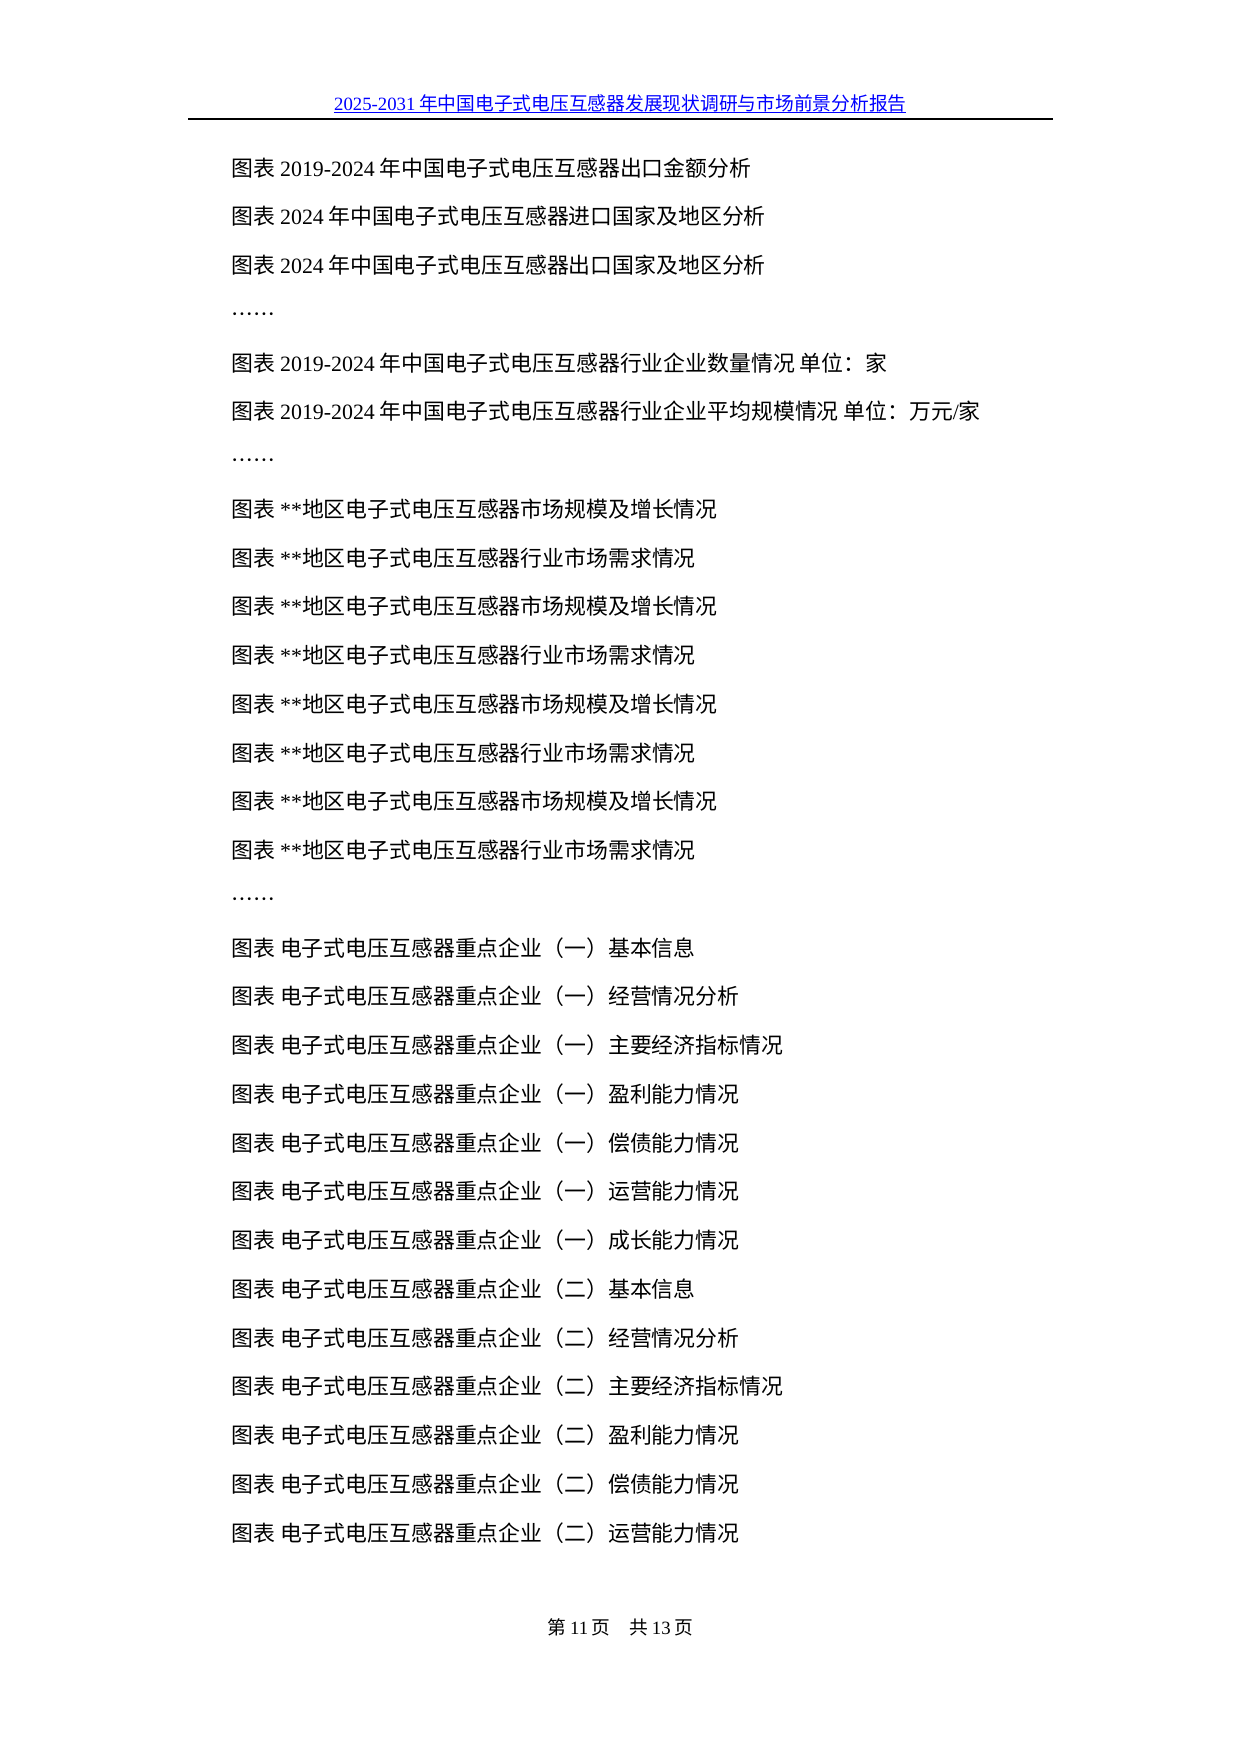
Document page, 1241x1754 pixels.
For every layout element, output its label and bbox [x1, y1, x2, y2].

text [187, 150, 1053, 1548]
